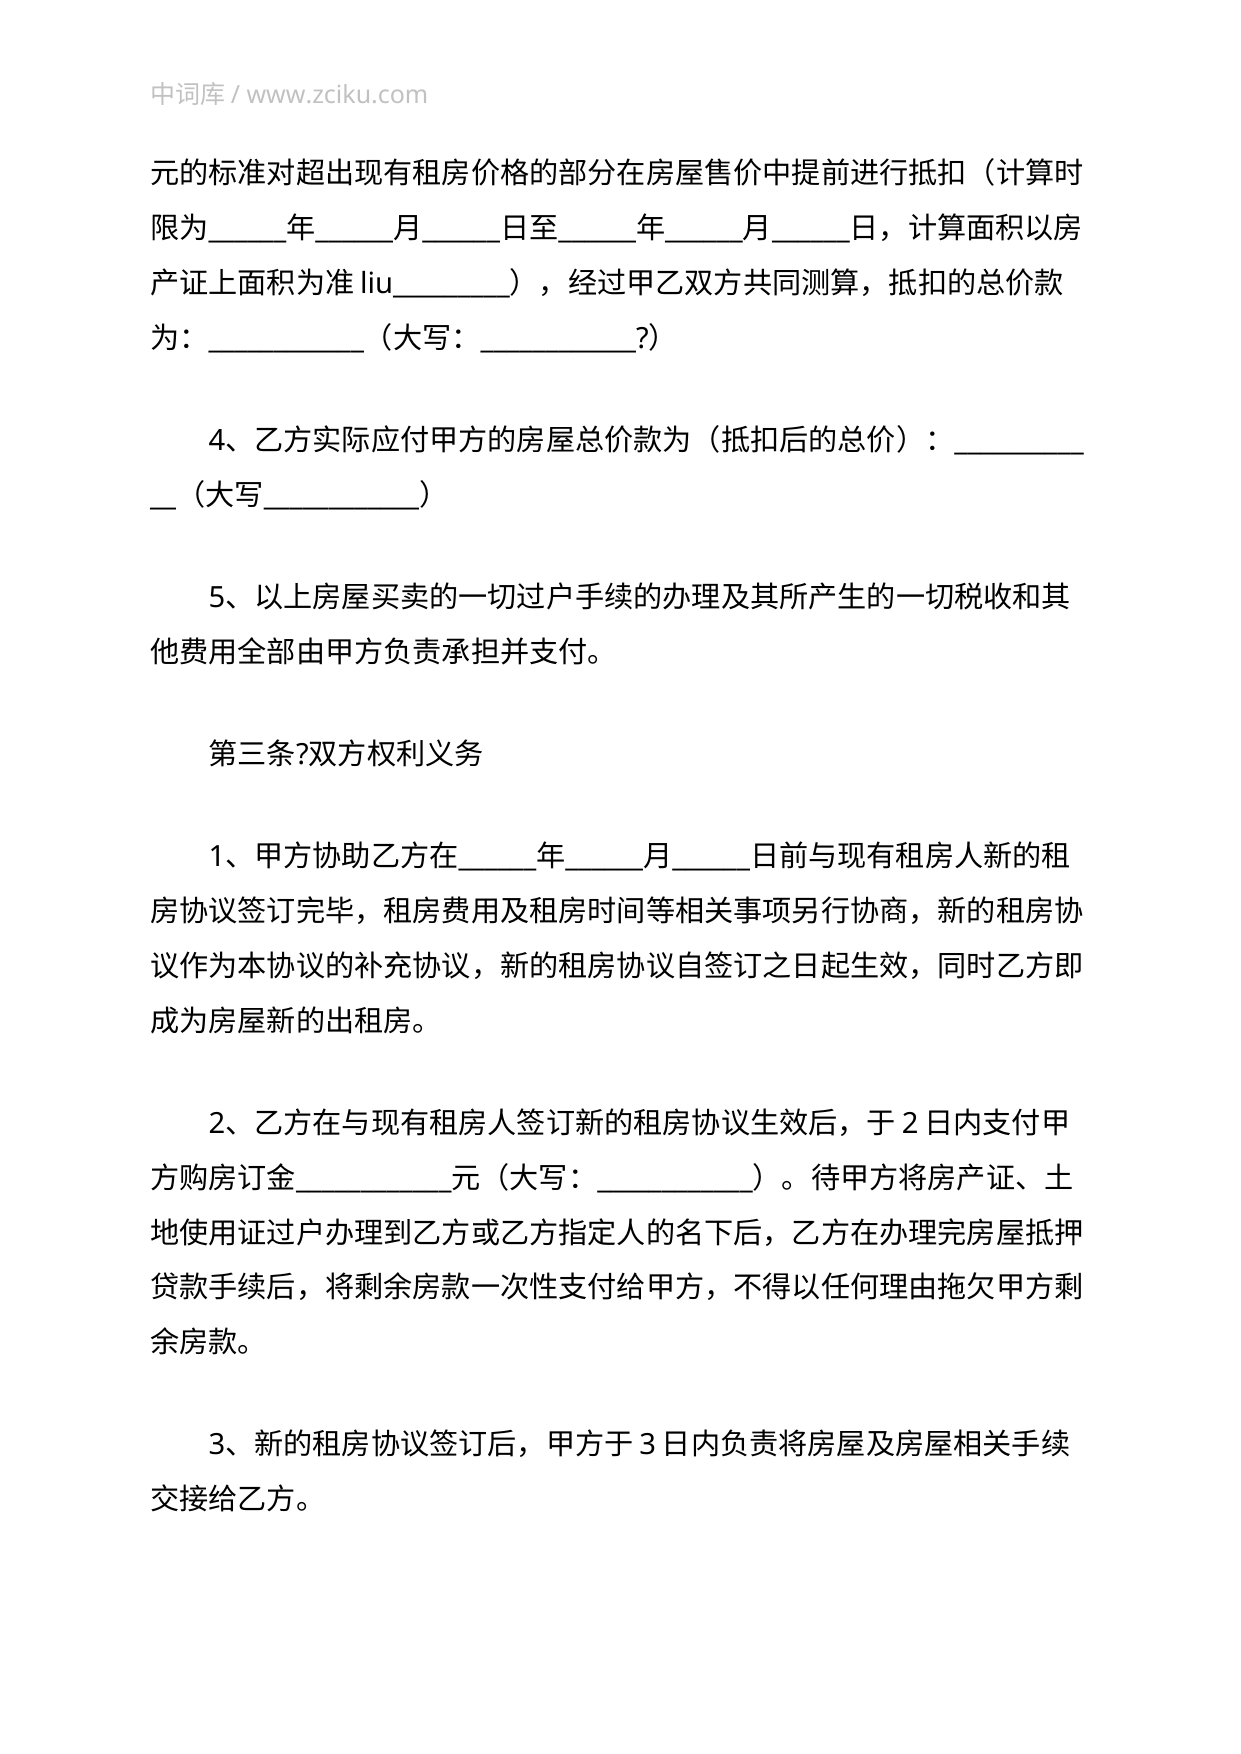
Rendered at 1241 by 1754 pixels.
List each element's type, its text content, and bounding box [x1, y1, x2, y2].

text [150, 150, 1090, 357]
text 3、新的租房协议签订后，甲方于3日内负责将房屋及房屋相关手续交接给乙方。 [150, 1421, 1090, 1518]
text 2、乙方在与现有租房人签订新的租房协议生效后，于2日内支付甲方购房订金____________元（大写：____________）。待甲方将房产证、土地使用证过户办理到乙方或乙方指定人的名下后，乙方在办理完房屋抵押贷款手续后，将剩余房款一次性支付给甲方，不得以任何理由拖欠甲方剩余房款。 [150, 1099, 1090, 1361]
text 第三条?双方权利义务 [150, 731, 1090, 773]
text 4、乙方实际应付甲方的房屋总价款为（抵扣后的总价）：____________（大写____________） [150, 417, 1090, 514]
text 1、甲方协助乙方在______年______月______日前与现有租房人新的租房协议签订完毕，租房费用及租房时间等相关事项另行协商，新的租房协议作为本协议的补充协议，新的租房协议自签订之日起生效，同时乙方即成为房屋新的出租房。 [150, 833, 1090, 1040]
text 5、以上房屋买卖的一切过户手续的办理及其所产生的一切税收和其他费用全部由甲方负责承担并支付。 [150, 574, 1090, 671]
